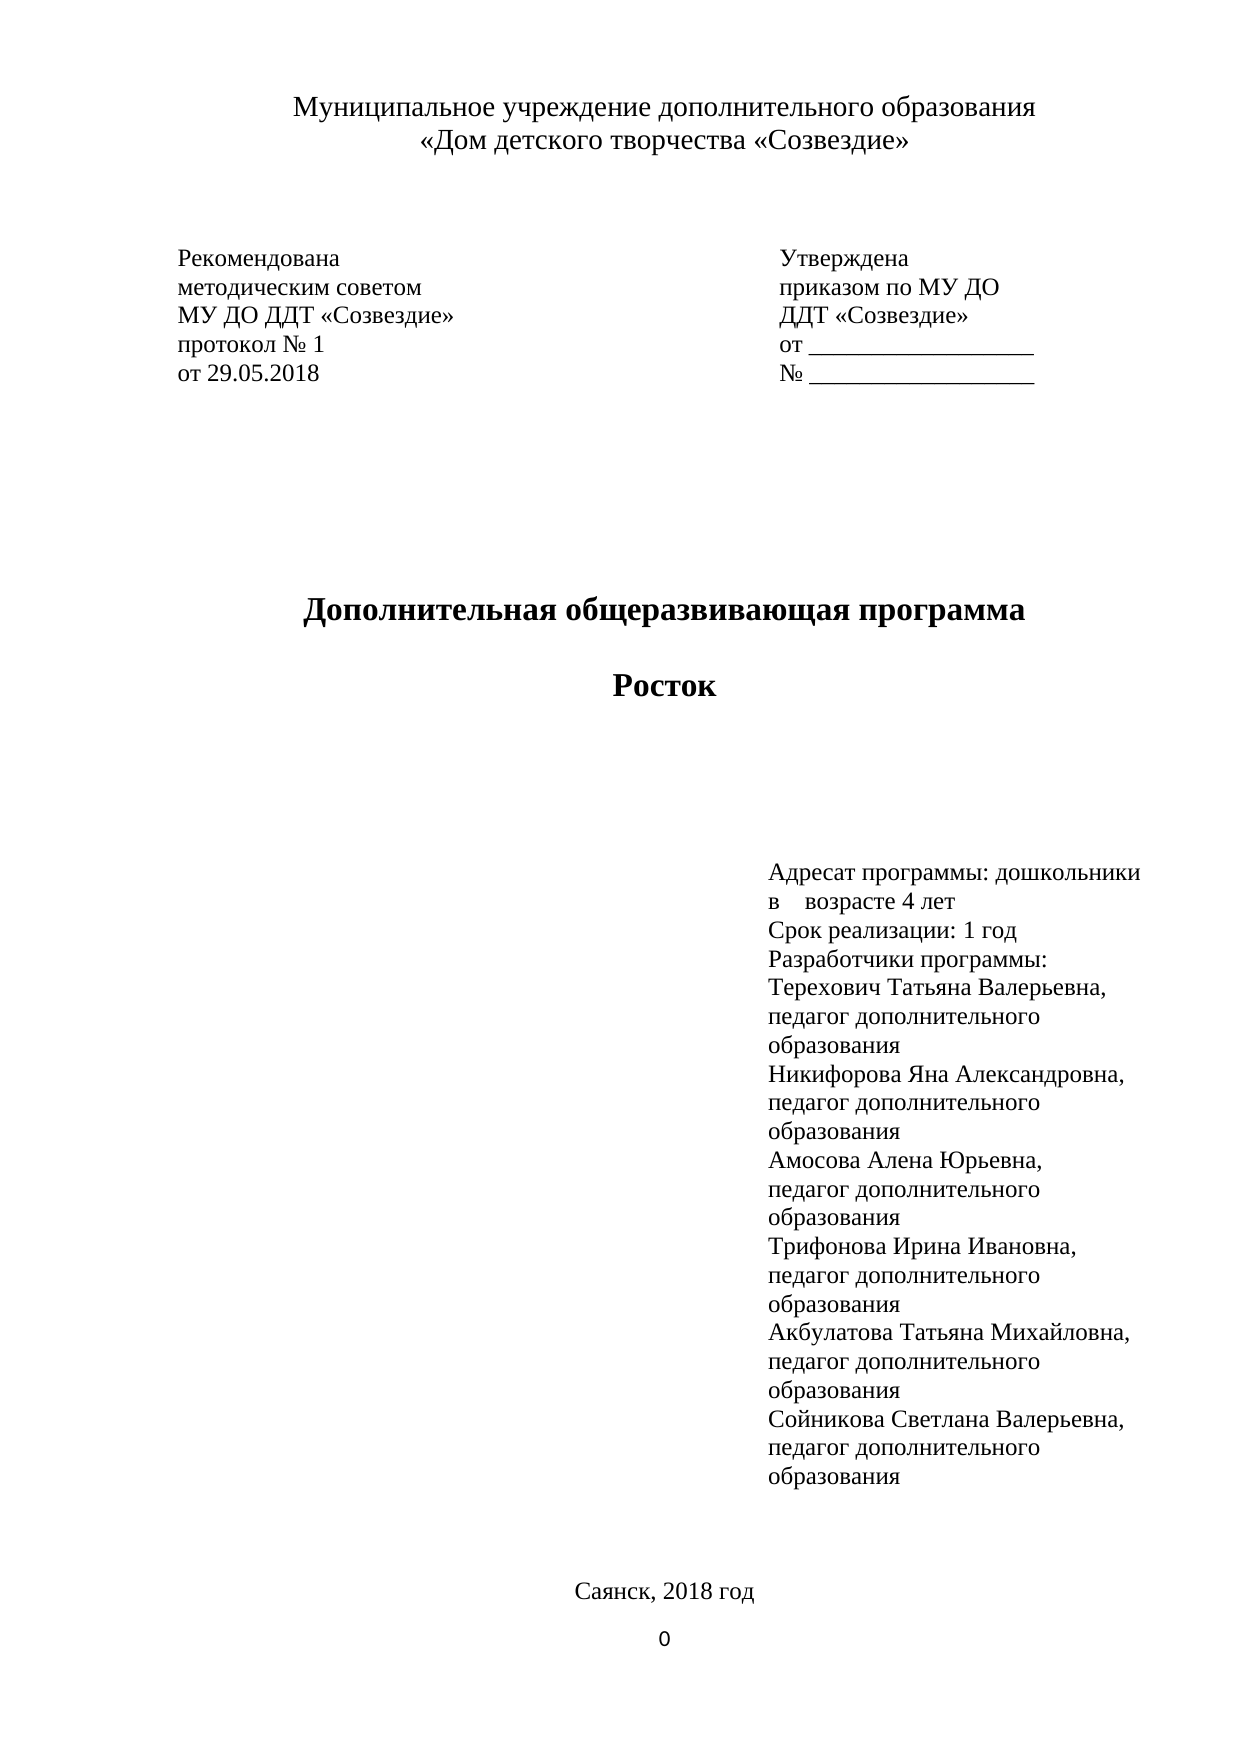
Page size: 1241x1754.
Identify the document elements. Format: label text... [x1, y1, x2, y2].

text педагог дополнительного образования [768, 1174, 1152, 1231]
text Саянск, 2018 год [177, 1576, 1152, 1605]
text Адресат программы: дошкольники [650, 857, 1152, 886]
text Сойникова Светлана Валерьевна, [768, 1404, 1152, 1432]
text Трифонова Ирина Ивановна, [768, 1231, 1152, 1260]
text Срок реализации: 1 год [650, 915, 1152, 944]
text Амосова Алена Юрьевна, [768, 1145, 1152, 1174]
text Никифорова Яна Александровна, [768, 1059, 1152, 1087]
text в возрасте 4 лет [650, 886, 1152, 915]
text «Дом детского творчества «Созвездие» [177, 122, 1152, 156]
text Дополнительная общеразвивающая программа [177, 589, 1152, 627]
text педагог дополнительного образования [768, 1001, 1152, 1059]
text Разработчики программы: [650, 944, 1152, 972]
table_header Рекомендована методическим советом МУ ДО ДДТ «Созвездие» протокол № 1 от 29.05.2018 [167, 243, 675, 387]
text Терехович Татьяна Валерьевна, [650, 972, 1152, 1001]
text Росток [177, 666, 1152, 704]
text педагог дополнительного образования [768, 1432, 1152, 1490]
text Акбулатова Татьяна Михайловна, [768, 1317, 1152, 1346]
table_header Утверждена приказом по МУ ДО ДДТ «Созвездие» от __________________ № __________________ [676, 243, 1162, 387]
text педагог дополнительного образования [768, 1346, 1152, 1404]
text педагог дополнительного образования [768, 1260, 1152, 1317]
text Муниципальное учреждение дополнительного образования [177, 89, 1152, 122]
text педагог дополнительного образования [768, 1087, 1152, 1145]
